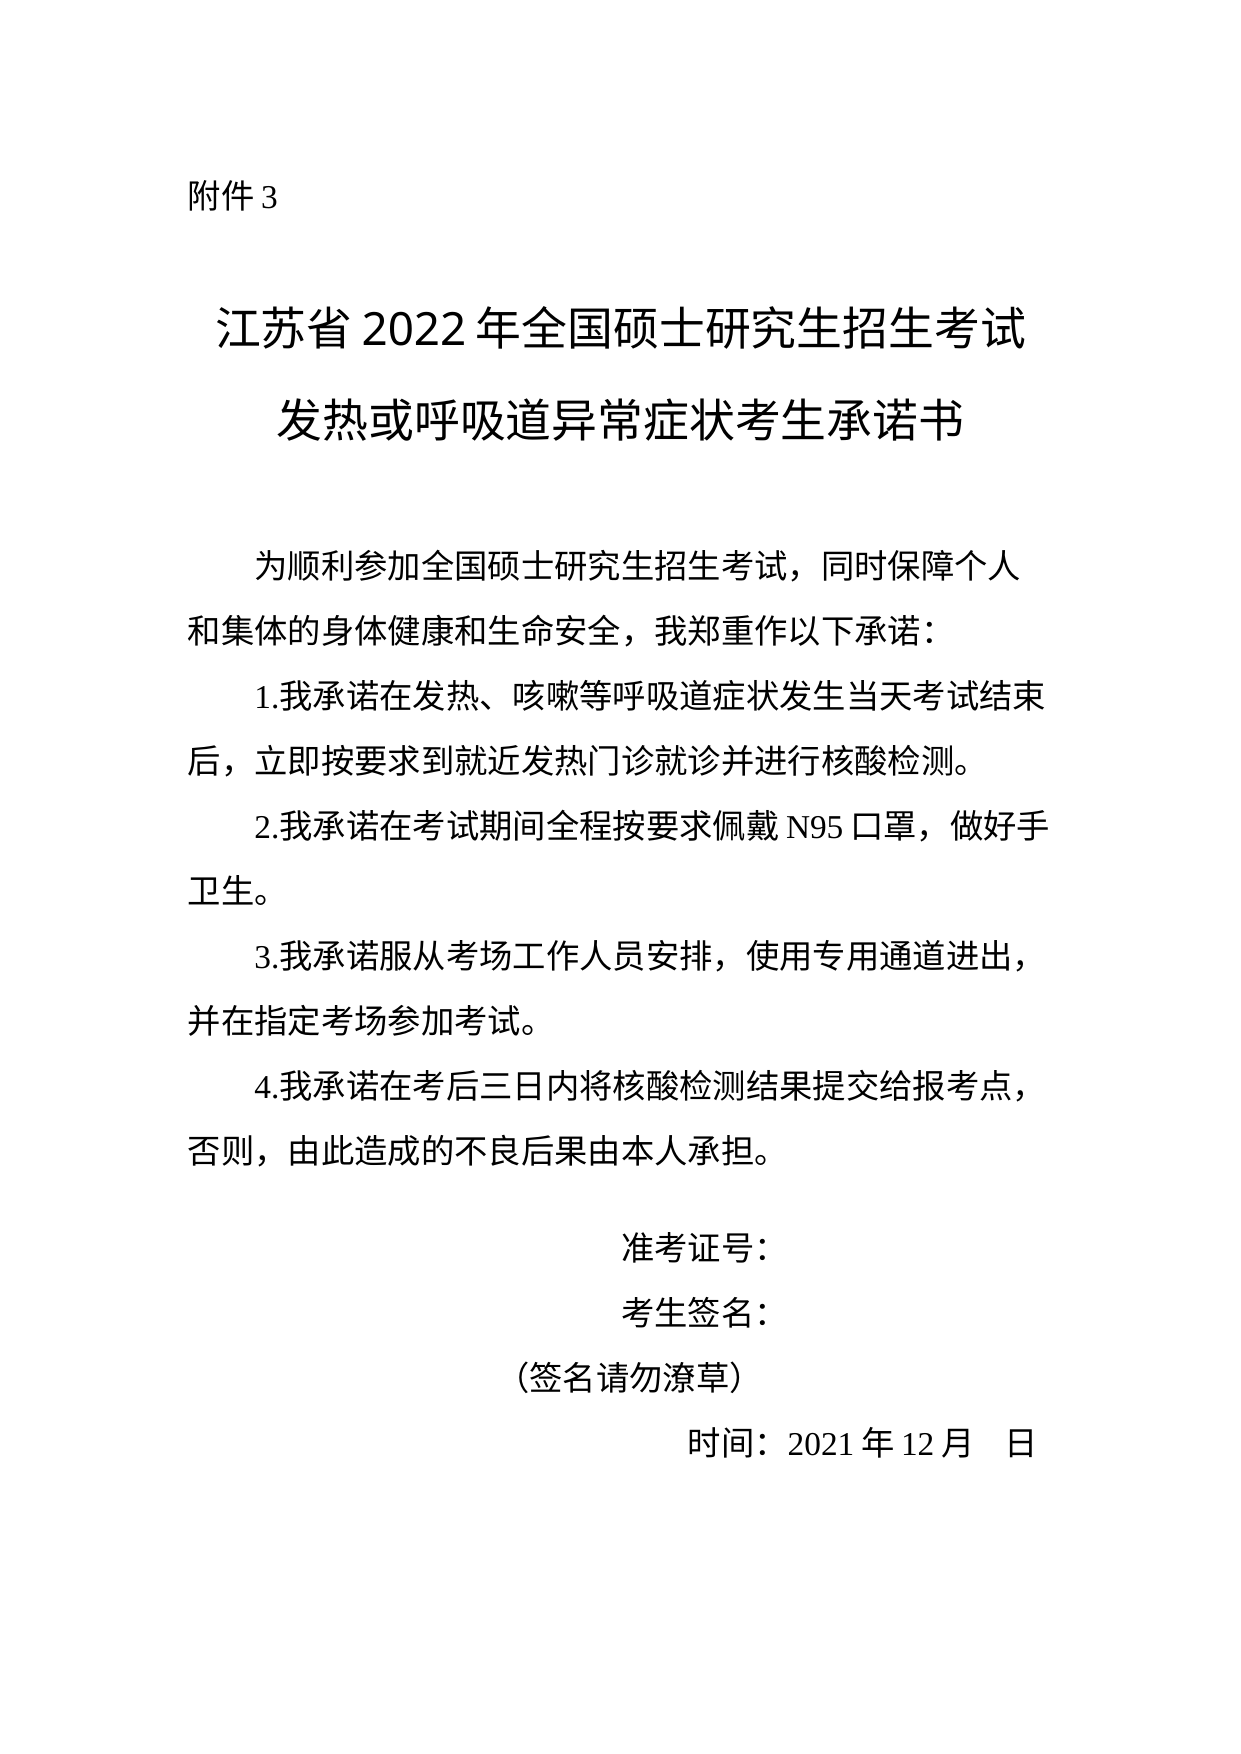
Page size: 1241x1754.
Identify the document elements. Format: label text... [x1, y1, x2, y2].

text 3.我承诺服从考场工作人员安排，使用专用通道进出，并在指定考场参加考试。 [187, 921, 1053, 1051]
text 准考证号： [187, 1214, 1053, 1279]
text 为顺利参加全国硕士研究生招生考试，同时保障个人和集体的身体健康和生命安全，我郑重作以下承诺： [187, 531, 1053, 661]
text （签名请勿潦草） [187, 1344, 1053, 1409]
text 时间：2021年12月 日 [187, 1409, 1053, 1474]
text 2.我承诺在考试期间全程按要求佩戴N95口罩，做好手卫生。 [187, 791, 1053, 921]
text 发热或呼吸道异常症状考生承诺书 [187, 369, 1053, 466]
text 4.我承诺在考后三日内将核酸检测结果提交给报考点，否则，由此造成的不良后果由本人承担。 [187, 1051, 1053, 1181]
text 江苏省2022年全国硕士研究生招生考试 [187, 304, 1053, 356]
text 1.我承诺在发热、咳嗽等呼吸道症状发生当天考试结束后，立即按要求到就近发热门诊就诊并进行核酸检测。 [187, 661, 1053, 791]
text 附件3 [187, 162, 1053, 227]
text 考生签名： [187, 1279, 1053, 1344]
